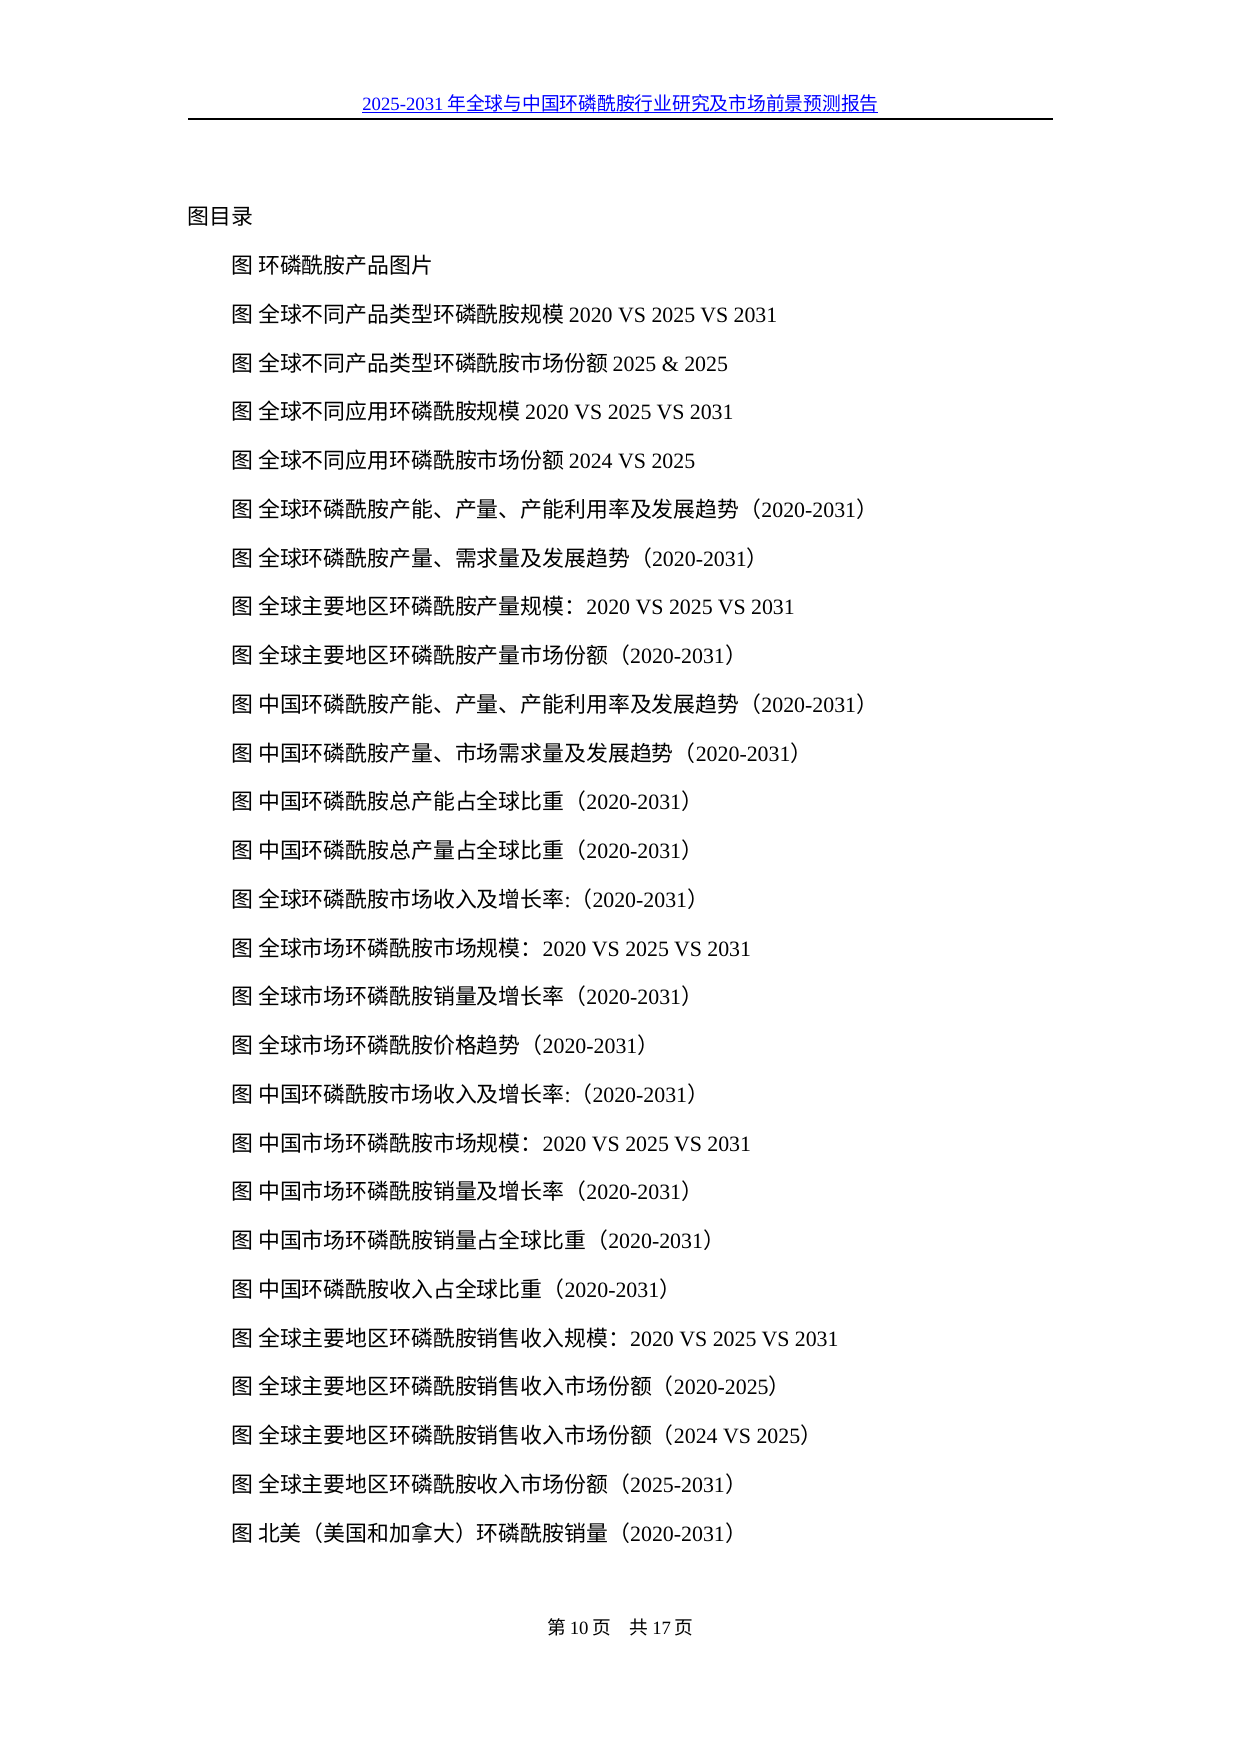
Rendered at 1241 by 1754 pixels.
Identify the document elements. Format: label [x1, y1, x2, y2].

text [187, 150, 1053, 1548]
